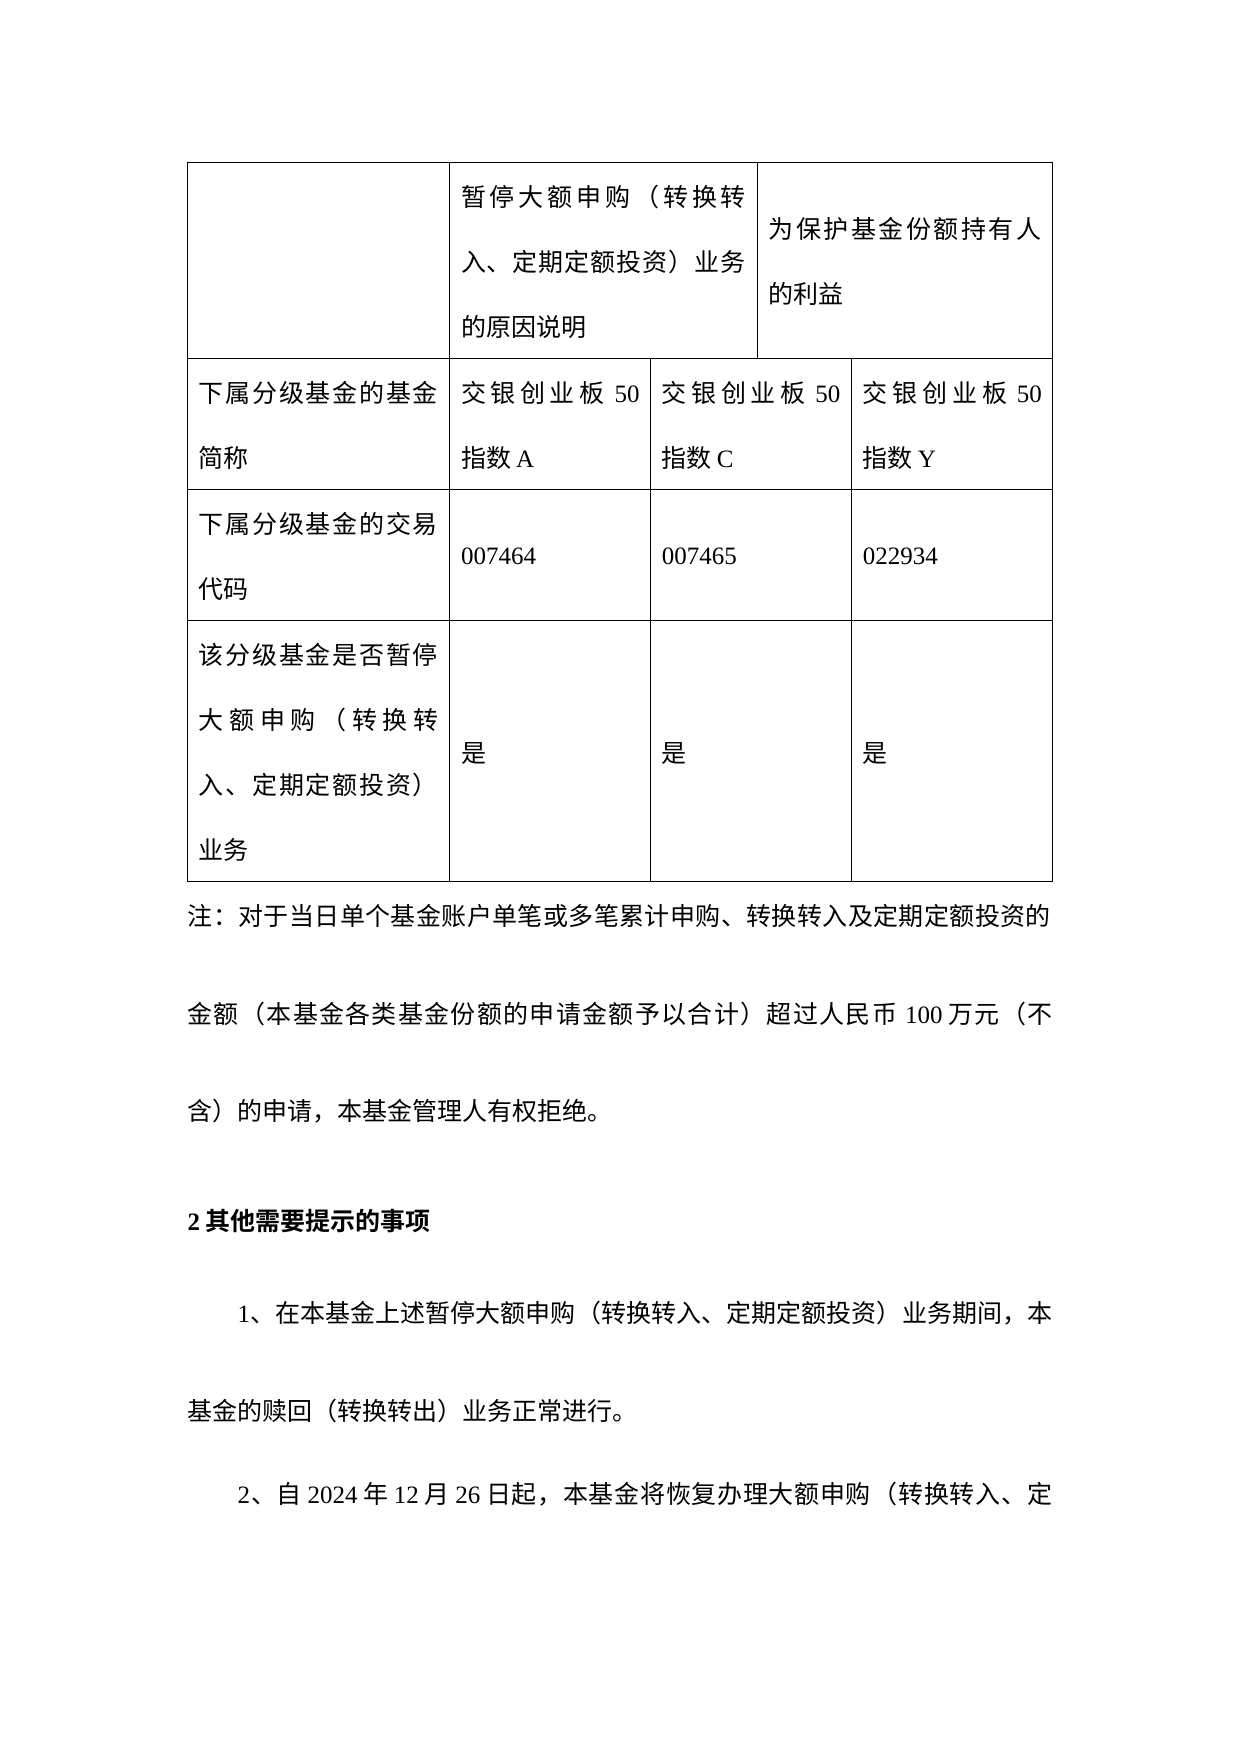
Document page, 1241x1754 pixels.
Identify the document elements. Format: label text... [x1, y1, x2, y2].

table_cell 是 [651, 621, 851, 881]
table_cell 是 [450, 621, 650, 881]
table_cell 暂停大额申购（转换转入、定期定额投资）业务的原因说明 [450, 163, 757, 358]
subtitle 2其他需要提示的事项 [187, 1187, 1053, 1252]
table_cell 022934 [852, 490, 1052, 620]
table_cell 交银创业板50指数C [651, 359, 851, 489]
table_cell 交银创业板50指数Y [852, 359, 1052, 489]
table_cell 007464 [450, 490, 650, 620]
table_cell 是 [852, 621, 1052, 881]
text 注：对于当日单个基金账户单笔或多笔累计申购、转换转入及定期定额投资的金额（本基金各类基金份额的申请金额予以合计）超过人民币100万元（不含）的申请，本基金管理人有权拒绝。 [187, 882, 1053, 1142]
table_cell 该分级基金是否暂停大额申购（转换转入、定期定额投资）业务 [188, 621, 449, 881]
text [187, 1460, 1053, 1525]
text 1、在本基金上述暂停大额申购（转换转入、定期定额投资）业务期间，本基金的赎回（转换转出）业务正常进行。 [187, 1279, 1053, 1442]
table_cell 007465 [651, 490, 851, 620]
table_cell 下属分级基金的基金简称 [188, 359, 449, 489]
table_cell 下属分级基金的交易代码 [188, 490, 449, 620]
table_cell 为保护基金份额持有人的利益 [758, 163, 1052, 358]
table_cell 交银创业板50指数A [450, 359, 650, 489]
